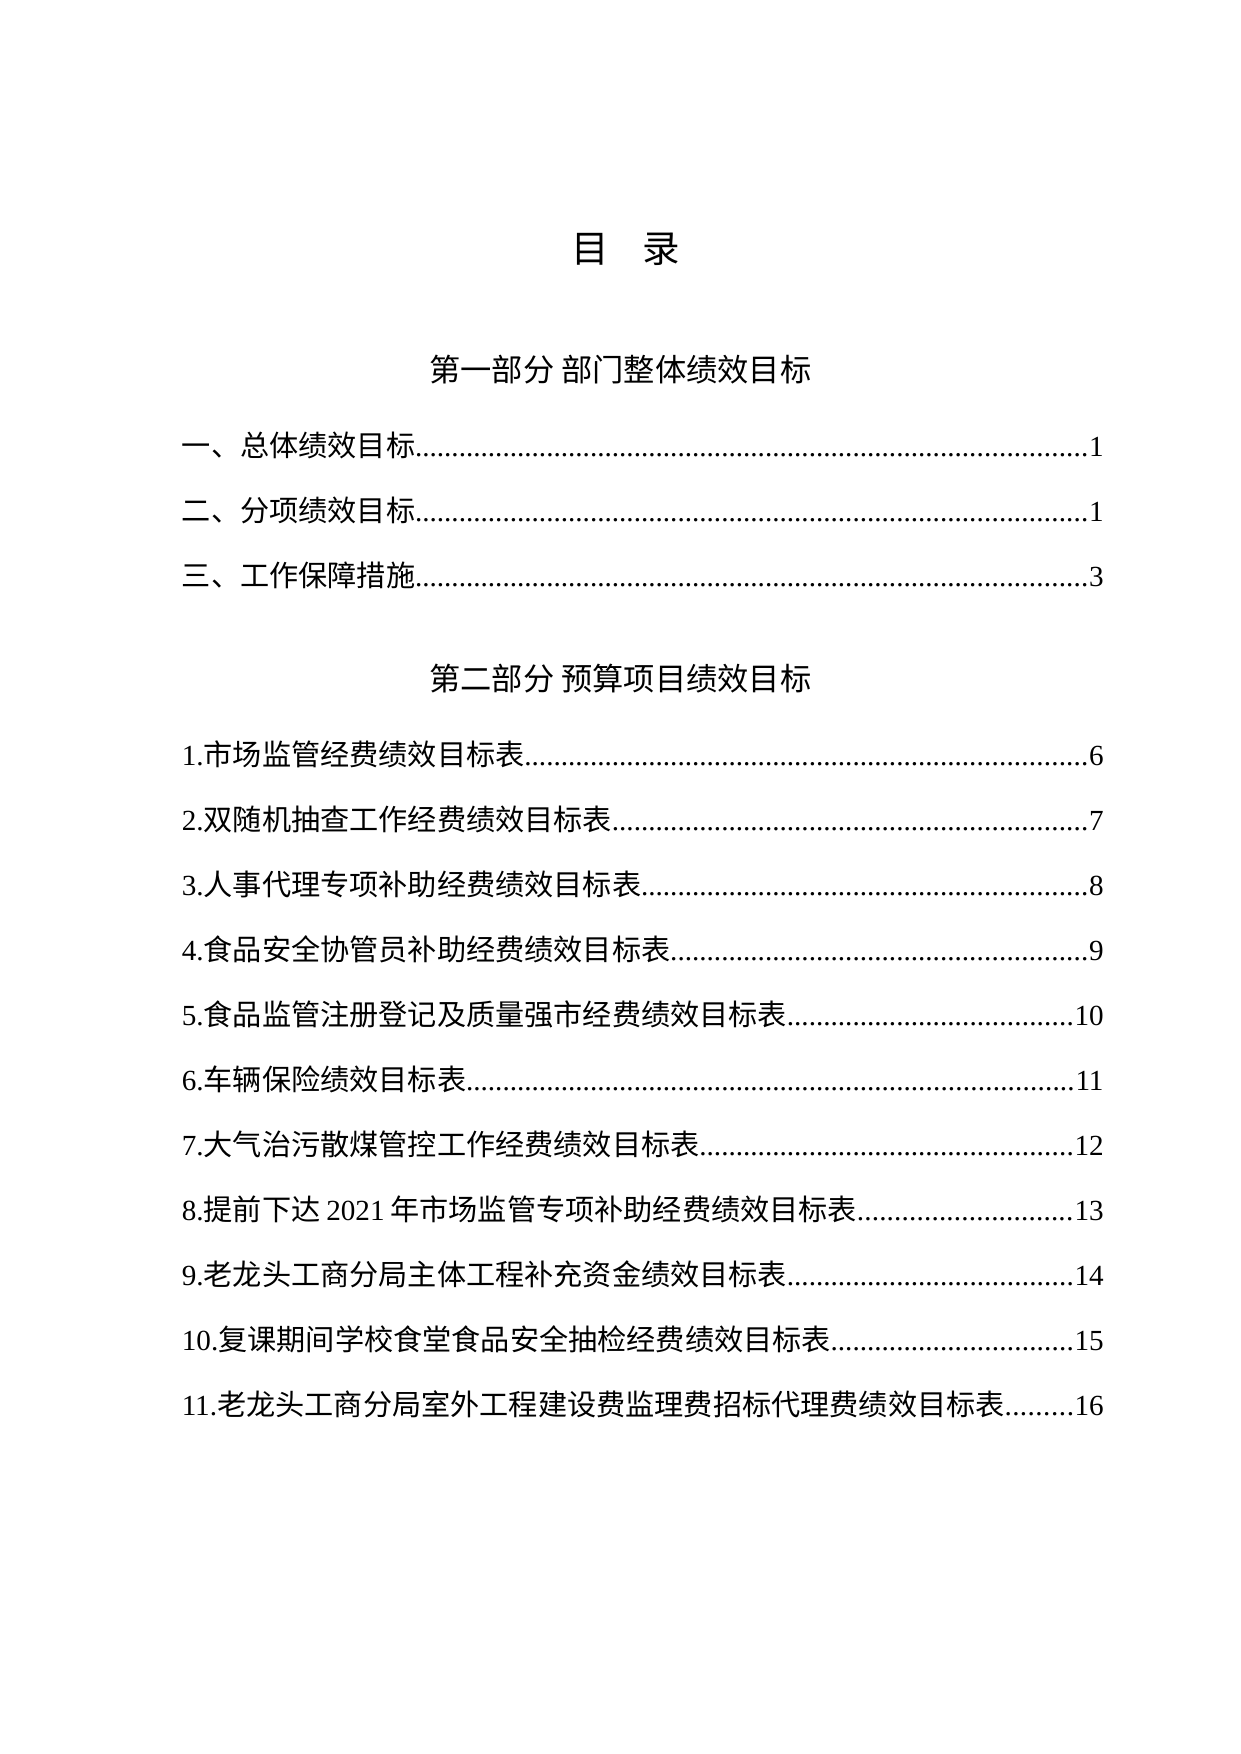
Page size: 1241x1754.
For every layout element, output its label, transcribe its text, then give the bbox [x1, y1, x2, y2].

text 6.车辆保险绩效目标表 11 [182, 1045, 1104, 1110]
text 4.食品安全协管员补助经费绩效目标表 9 [182, 915, 1104, 980]
text 一、总体绩效目标 1 [182, 412, 1104, 477]
text 8.提前下达2021年市场监管专项补助经费绩效目标表 13 [182, 1175, 1104, 1240]
text 二、分项绩效目标 1 [182, 477, 1104, 542]
text 2.双随机抽查工作经费绩效目标表 7 [182, 785, 1104, 850]
text 三、工作保障措施 3 [182, 542, 1104, 607]
text 7.大气治污散煤管控工作经费绩效目标表 12 [182, 1110, 1104, 1175]
text 目 录 [136, 218, 1104, 273]
text 第一部分 部门整体绩效目标 [136, 346, 1104, 391]
text 10.复课期间学校食堂食品安全抽检经费绩效目标表 15 [182, 1305, 1104, 1370]
text 11.老龙头工商分局室外工程建设费监理费招标代理费绩效目标表 16 [182, 1370, 1104, 1435]
text 5.食品监管注册登记及质量强市经费绩效目标表 10 [182, 980, 1104, 1045]
text 3.人事代理专项补助经费绩效目标表 8 [182, 850, 1104, 915]
text 1.市场监管经费绩效目标表 6 [182, 720, 1104, 785]
text 第二部分 预算项目绩效目标 [136, 654, 1104, 699]
text 9.老龙头工商分局主体工程补充资金绩效目标表 14 [182, 1240, 1104, 1305]
